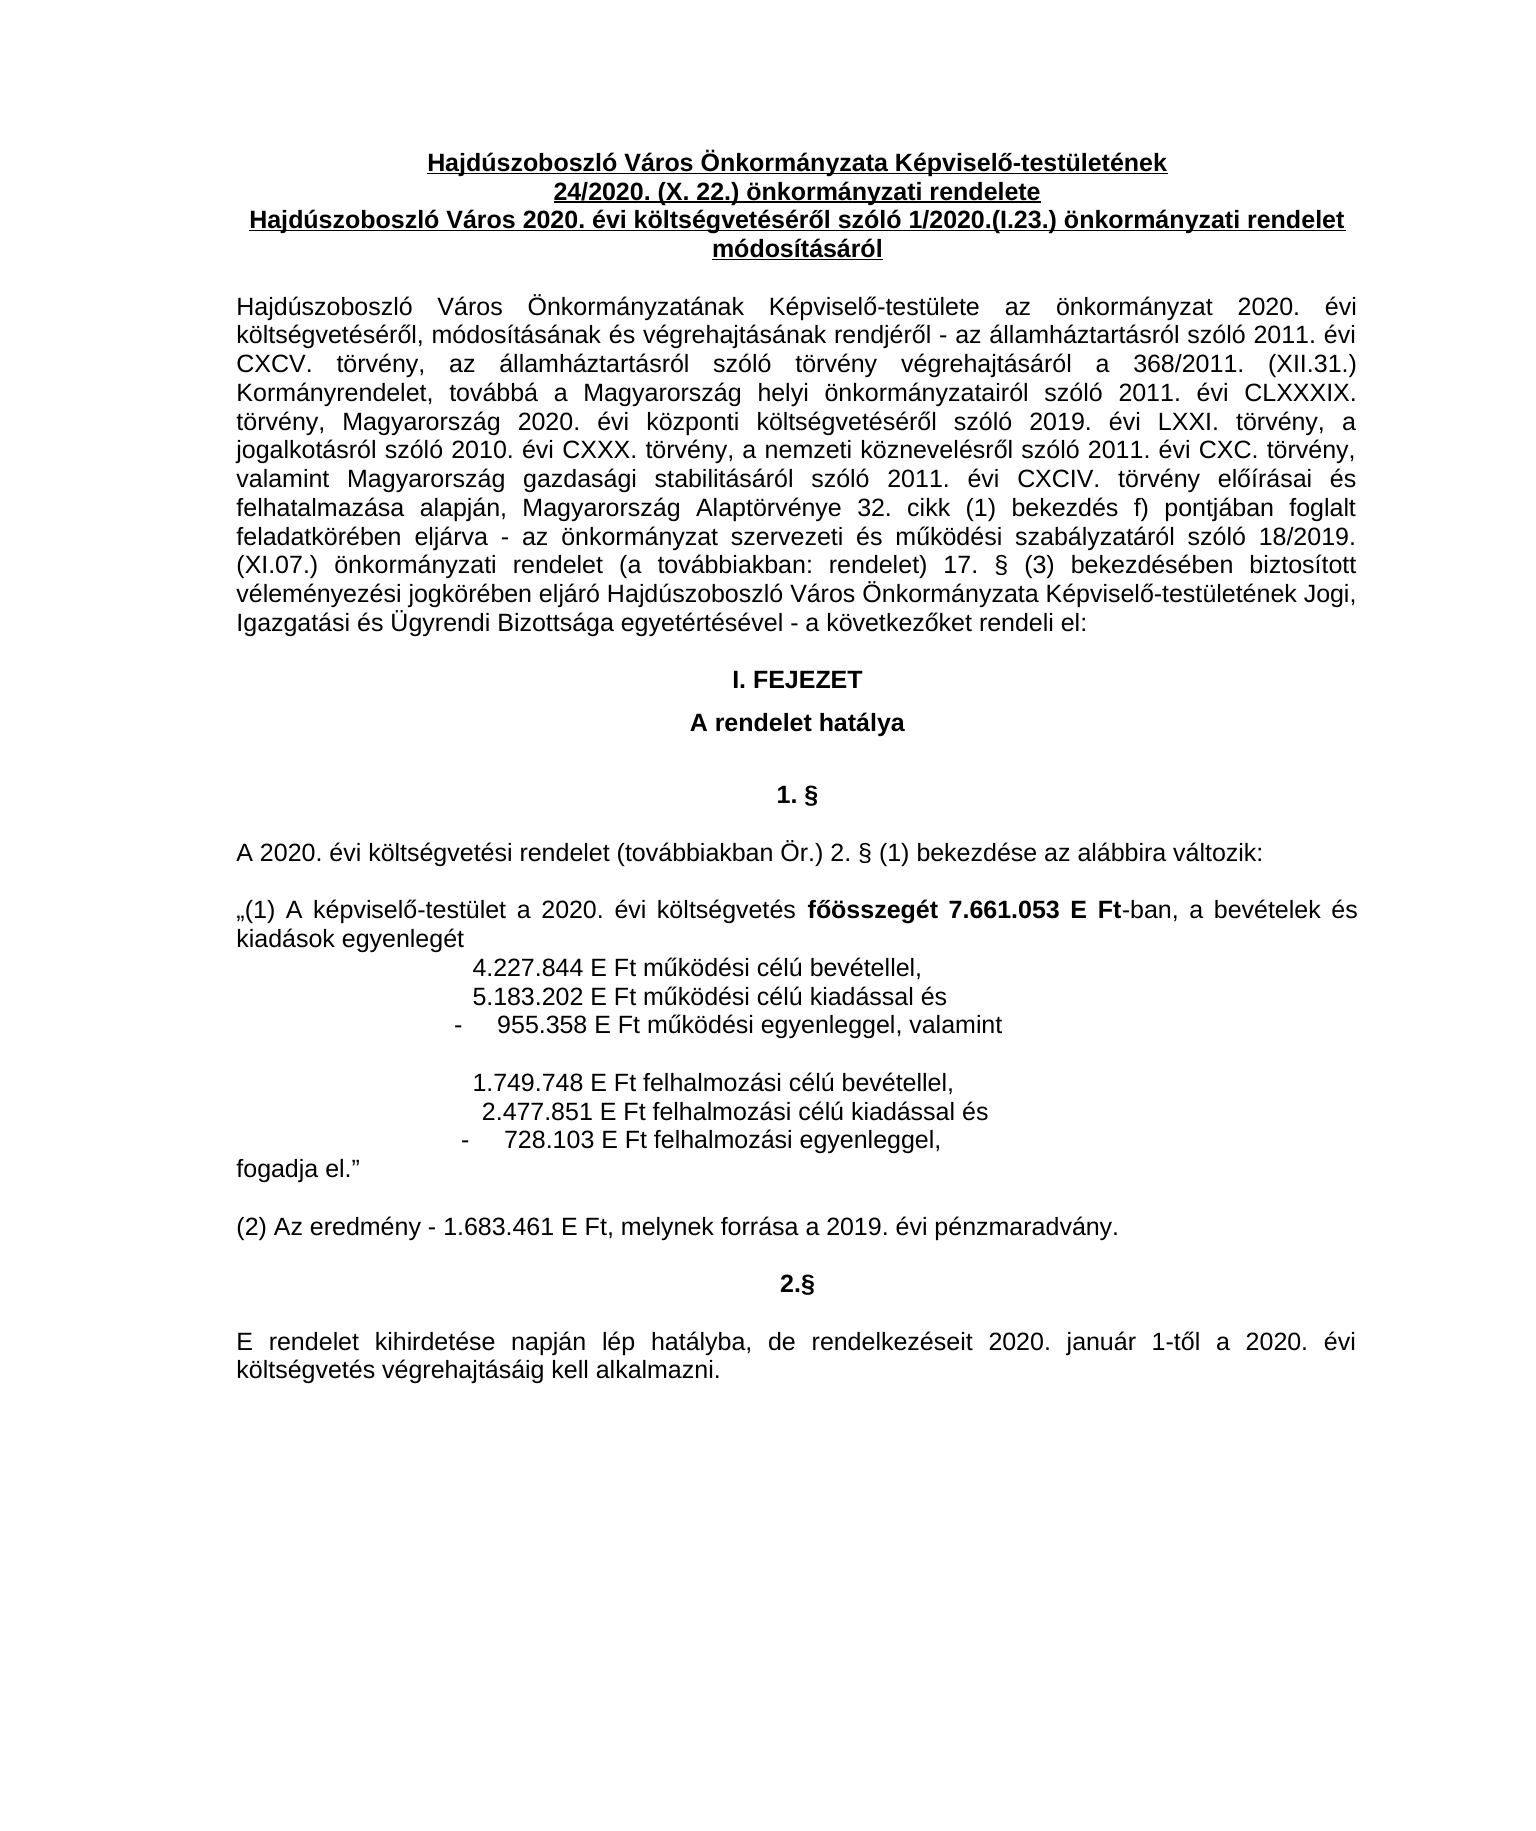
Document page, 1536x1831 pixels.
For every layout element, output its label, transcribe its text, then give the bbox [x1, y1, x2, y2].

text 2.477.851 E Ft felhalmozási célú kiadással és [236, 1096, 1358, 1125]
text fogadja el.” [236, 1154, 1358, 1183]
text A 2020. évi költségvetési rendelet (továbbiakban Ör.) 2. § (1) bekezdése az alábbira változik: [236, 838, 1358, 866]
text (2) Az eredmény - 1.683.461 E Ft, melynek forrása a 2019. évi pénzmaradvány. [236, 1211, 1358, 1240]
text Hajdúszoboszló Város 2020. évi költségvetéséről szóló 1/2020.(I.23.) önkormányzati rendelet módosításáról [236, 205, 1358, 263]
text I. FEJEZET [236, 665, 1358, 694]
text 1.749.748 E Ft felhalmozási célú bevétellel, [236, 1068, 1358, 1096]
text 1. § [236, 780, 1358, 809]
text 5.183.202 E Ft működési célú kiadással és [236, 981, 1358, 1010]
text - 728.103 E Ft felhalmozási egyenleggel, [236, 1125, 1358, 1154]
text 2.§ [236, 1269, 1358, 1298]
text „(1) A képviselő-testület a 2020. évi költségvetés főösszegét 7.661.053 E Ft-ban, a bevételek és kiadások egyenlegét [236, 895, 1358, 953]
text 4.227.844 E Ft működési célú bevétellel, [236, 953, 1358, 981]
text Hajdúszoboszló Város Önkormányzatának Képviselő-testülete az önkormányzat 2020. évi költségvetéséről, módosításának és végrehajtásának rendjéről - az államháztartásról szóló 2011. évi CXCV. törvény, az államháztartásról szóló törvény végrehajtásáról a 368/2011. (XII.31.) Kormányrendelet, továbbá a Magyarország helyi önkormányzatairól szóló 2011. évi CLXXXIX. törvény, Magyarország 2020. évi központi költségvetéséről szóló 2019. évi LXXI. törvény, a jogalkotásról szóló 2010. évi CXXX. törvény, a nemzeti köznevelésről szóló 2011. évi CXC. törvény, valamint Magyarország gazdasági stabilitásáról szóló 2011. évi CXCIV. törvény előírásai és felhatalmazása alapján, Magyarország Alaptörvénye 32. cikk (1) bekezdés f) pontjában foglalt feladatkörében eljárva - az önkormányzat szervezeti és működési szabályzatáról szóló 18/2019. (XI.07.) önkormányzati rendelet (a továbbiakban: rendelet) 17. § (3) bekezdésében biztosított véleményezési jogkörében eljáró Hajdúszoboszló Város Önkormányzata Képviselő-testületének Jogi, Igazgatási és Ügyrendi Bizottsága egyetértésével - a következőket rendeli el: [236, 291, 1358, 636]
text A rendelet hatálya [236, 708, 1358, 737]
text - 955.358 E Ft működési egyenleggel, valamint [236, 1010, 1358, 1039]
text E rendelet kihirdetése napján lép hatályba, de rendelkezéseit 2020. január 1-től a 2020. évi költségvetés végrehajtásáig kell alkalmazni. [236, 1326, 1358, 1384]
text Hajdúszoboszló Város Önkormányzata Képviselő-testületének [236, 148, 1358, 176]
text 24/2020. (X. 22.) önkormányzati rendelete [236, 176, 1358, 205]
